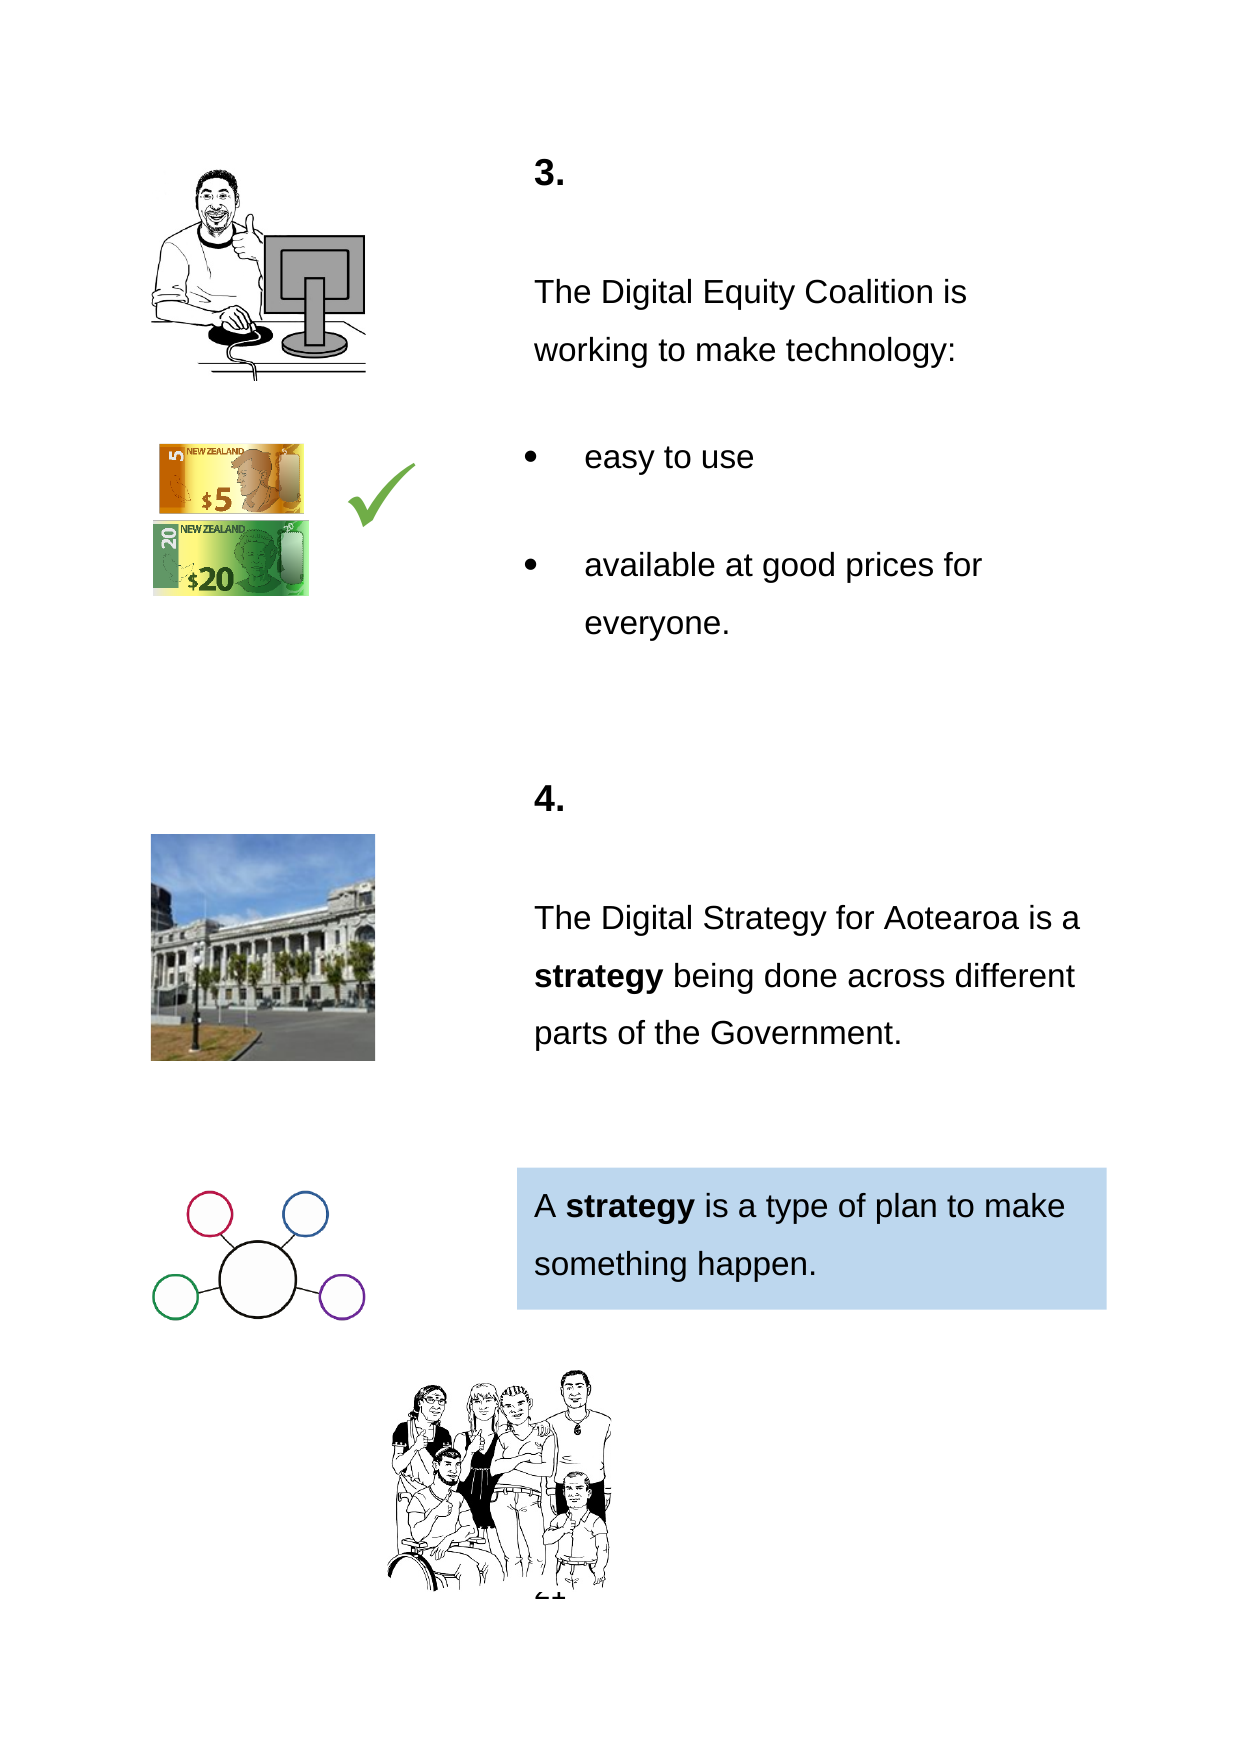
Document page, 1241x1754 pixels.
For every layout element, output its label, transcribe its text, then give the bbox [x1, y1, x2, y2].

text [538, 1417, 1090, 1570]
subtitle 4. [534, 776, 1090, 819]
picture [462, 1364, 538, 1590]
text The Digital Strategy for Aotearoa is a strategy being done across different parts of the Government. [534, 898, 1090, 1052]
subtitle 3. [534, 150, 1090, 193]
text The Digital Equity Coalition is working to make technology: [534, 272, 1090, 368]
picture [150, 834, 377, 1059]
picture [177, 163, 343, 379]
picture [178, 1182, 337, 1324]
picture [150, 435, 338, 601]
list easy to use [525, 437, 1090, 476]
list available at good prices for everyone. [525, 545, 1090, 641]
text A strategy is a type of plan to make something happen. [534, 1186, 1090, 1282]
